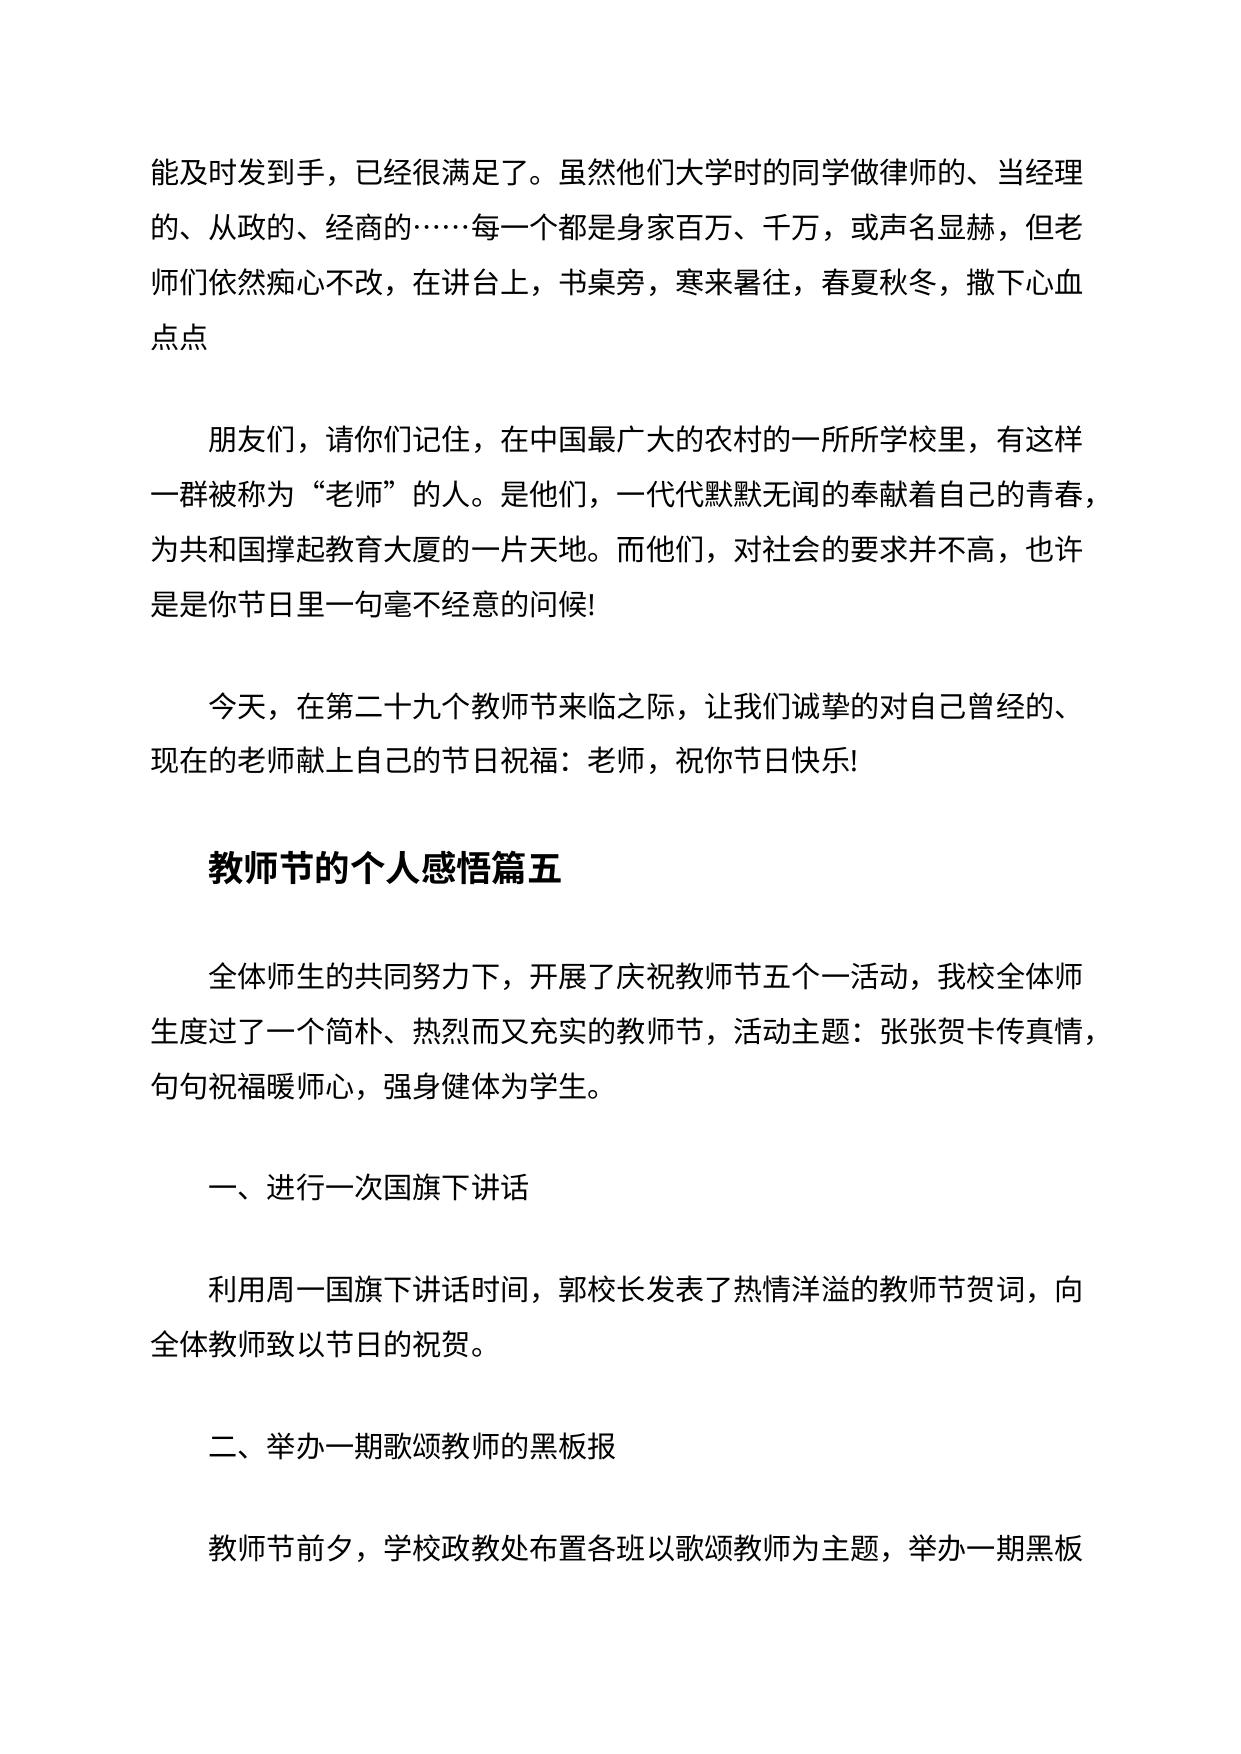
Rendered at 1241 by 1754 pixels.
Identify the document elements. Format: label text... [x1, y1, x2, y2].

text 利用周一国旗下讲话时间，郭校长发表了热情洋溢的教师节贺词，向全体教师致以节日的祝贺。 [150, 1267, 1090, 1364]
text 二、举办一期歌颂教师的黑板报 [150, 1423, 1090, 1466]
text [150, 1525, 1090, 1567]
text 一、进行一次国旗下讲话 [150, 1165, 1090, 1207]
text 教师节的个人感悟篇五 [150, 840, 1090, 891]
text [150, 150, 1090, 357]
text 朋友们，请你们记住，在中国最广大的农村的一所所学校里，有这样一群被称为“老师”的人。是他们，一代代默默无闻的奉献着自己的青春，为共和国撑起教育大厦的一片天地。而他们，对社会的要求并不高，也许是是你节日里一句毫不经意的问候! [150, 416, 1090, 623]
text 今天，在第二十九个教师节来临之际，让我们诚挚的对自己曾经的、现在的老师献上自己的节日祝福：老师，祝你节日快乐! [150, 683, 1090, 780]
text 全体师生的共同努力下，开展了庆祝教师节五个一活动，我校全体师生度过了一个简朴、热烈而又充实的教师节，活动主题：张张贺卡传真情，句句祝福暖师心，强身健体为学生。 [150, 953, 1090, 1106]
